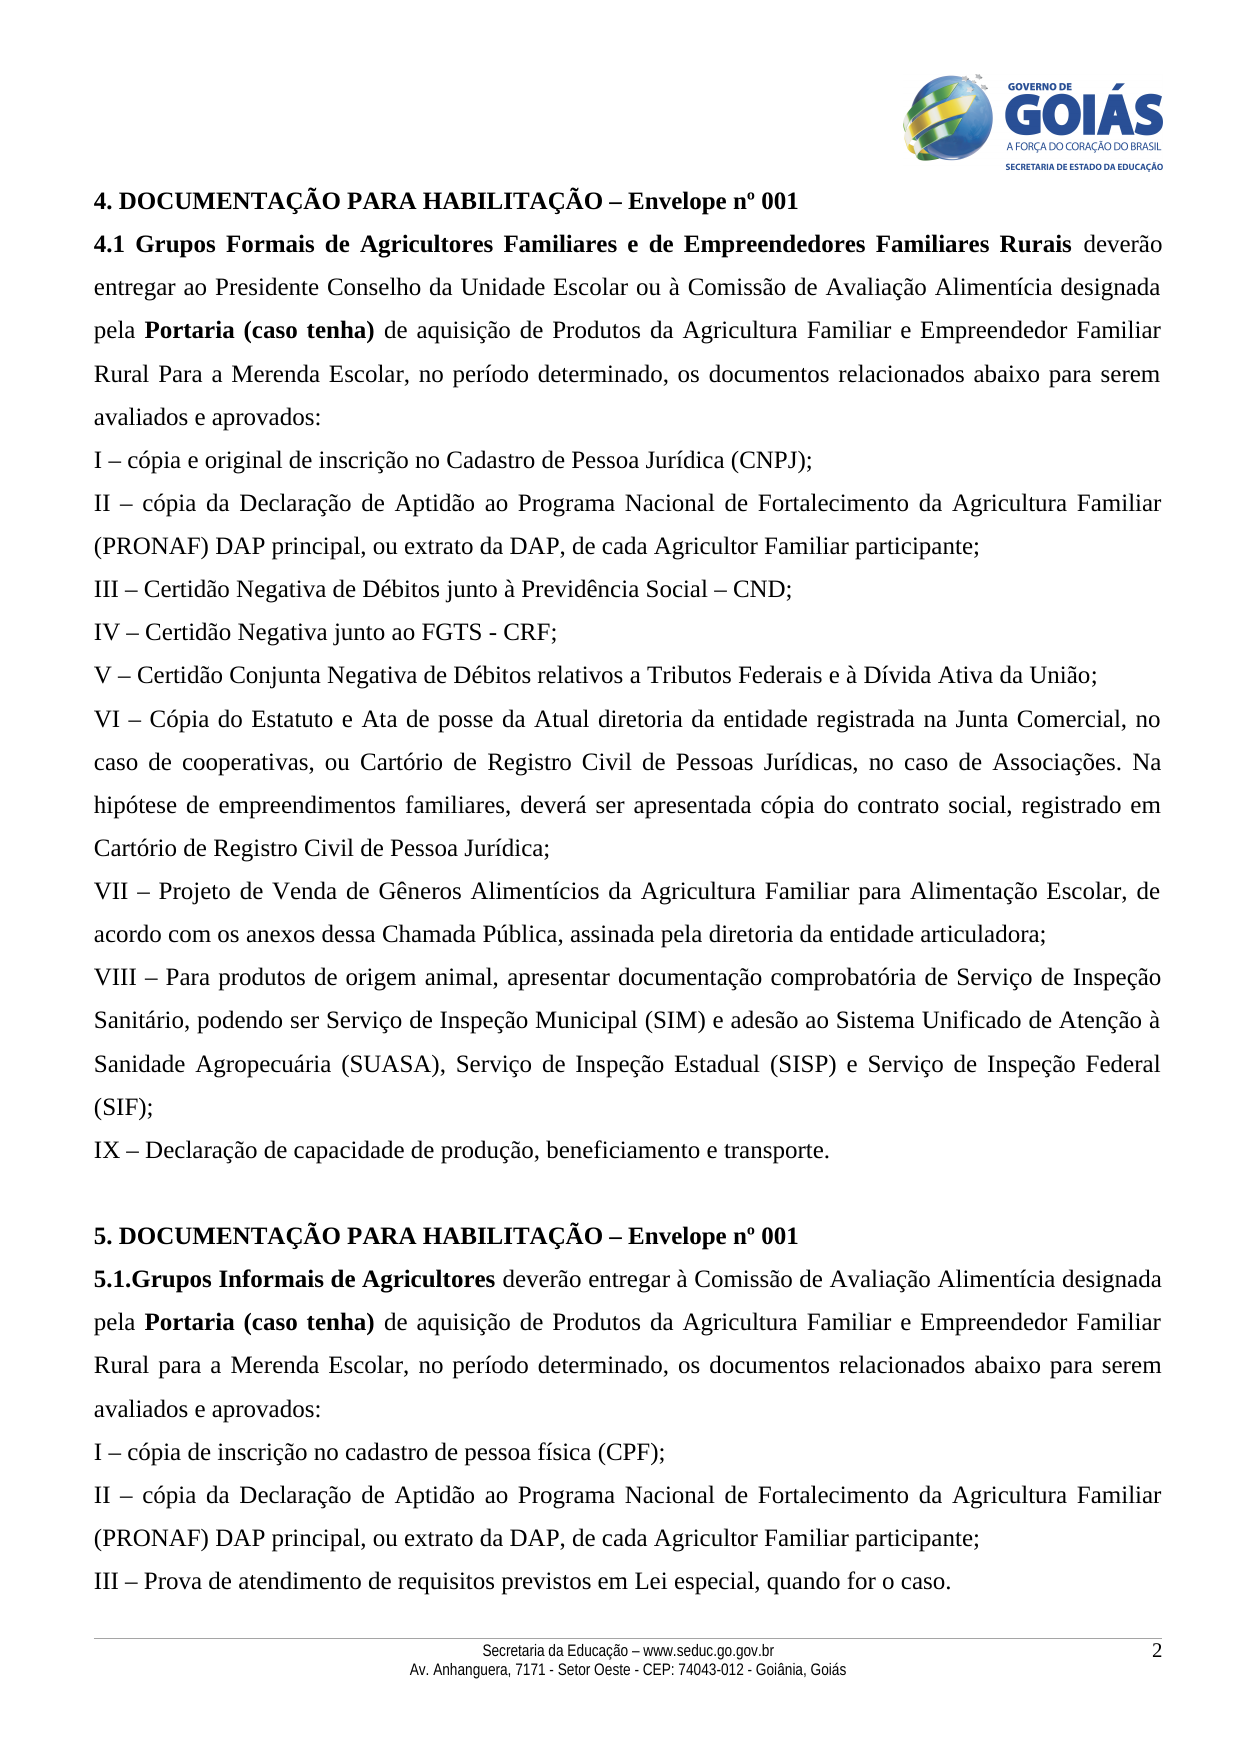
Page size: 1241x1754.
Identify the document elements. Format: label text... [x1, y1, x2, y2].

text 4.1 Grupos Formais de Agricultores Familiares e de Empreendedores Familiares Rurais deverão entregar ao Presidente Conselho da Unidade Escolar ou à Comissão de Avaliação Alimentícia designada pela Portaria (caso tenha) de aquisição de Produtos da Agricultura Familiar e Empreendedor Familiar Rural Para a Merenda Escolar, no período determinado, os documentos relacionados abaixo para serem avaliados e aprovados: [94, 229, 1162, 431]
text II – cópia da Declaração de Aptidão ao Programa Nacional de Fortalecimento da Agricultura Familiar (PRONAF) DAP principal, ou extrato da DAP, de cada Agricultor Familiar participante; [94, 1480, 1162, 1552]
text I – cópia e original de inscrição no Cadastro de Pessoa Jurídica (CNPJ); [94, 445, 1162, 474]
text VIII – Para produtos de origem animal, apresentar documentação comprobatória de Serviço de Inspeção Sanitário, podendo ser Serviço de Inspeção Municipal (SIM) e adesão ao Sistema Unificado de Atenção à Sanidade Agropecuária (SUASA), Serviço de Inspeção Estadual (SISP) e Serviço de Inspeção Federal (SIF); [94, 962, 1162, 1121]
text IX – Declaração de capacidade de produção, beneficiamento e transporte. [94, 1135, 1162, 1164]
text IV – Certidão Negativa junto ao FGTS - CRF; [94, 617, 1162, 646]
text VII – Projeto de Venda de Gêneros Alimentícios da Agricultura Familiar para Alimentação Escolar, de acordo com os anexos dessa Chamada Pública, assinada pela diretoria da entidade articuladora; [94, 876, 1162, 948]
text 4. DOCUMENTAÇÃO PARA HABILITAÇÃO – Envelope nº 001 [94, 186, 1162, 215]
text V – Certidão Conjunta Negativa de Débitos relativos a Tributos Federais e à Dívida Ativa da União; [94, 661, 1162, 689]
text III – Certidão Negativa de Débitos junto à Previdência Social – CND; [94, 574, 1162, 603]
picture [903, 74, 1163, 172]
text 5. DOCUMENTAÇÃO PARA HABILITAÇÃO – Envelope nº 001 [94, 1221, 1162, 1250]
text II – cópia da Declaração de Aptidão ao Programa Nacional de Fortalecimento da Agricultura Familiar (PRONAF) DAP principal, ou extrato da DAP, de cada Agricultor Familiar participante; [94, 488, 1162, 560]
text 5.1.Grupos Informais de Agricultores deverão entregar à Comissão de Avaliação Alimentícia designada pela Portaria (caso tenha) de aquisição de Produtos da Agricultura Familiar e Empreendedor Familiar Rural para a Merenda Escolar, no período determinado, os documentos relacionados abaixo para serem avaliados e aprovados: [94, 1264, 1162, 1422]
text VI – Cópia do Estatuto e Ata de posse da Atual diretoria da entidade registrada na Junta Comercial, no caso de cooperativas, ou Cartório de Registro Civil de Pessoas Jurídicas, no caso de Associações. Na hipótese de empreendimentos familiares, deverá ser apresentada cópia do contrato social, registrado em Cartório de Registro Civil de Pessoa Jurídica; [94, 704, 1162, 862]
text III – Prova de atendimento de requisitos previstos em Lei especial, quando for o caso. [94, 1566, 1162, 1595]
text I – cópia de inscrição no cadastro de pessoa física (CPF); [94, 1437, 1162, 1466]
